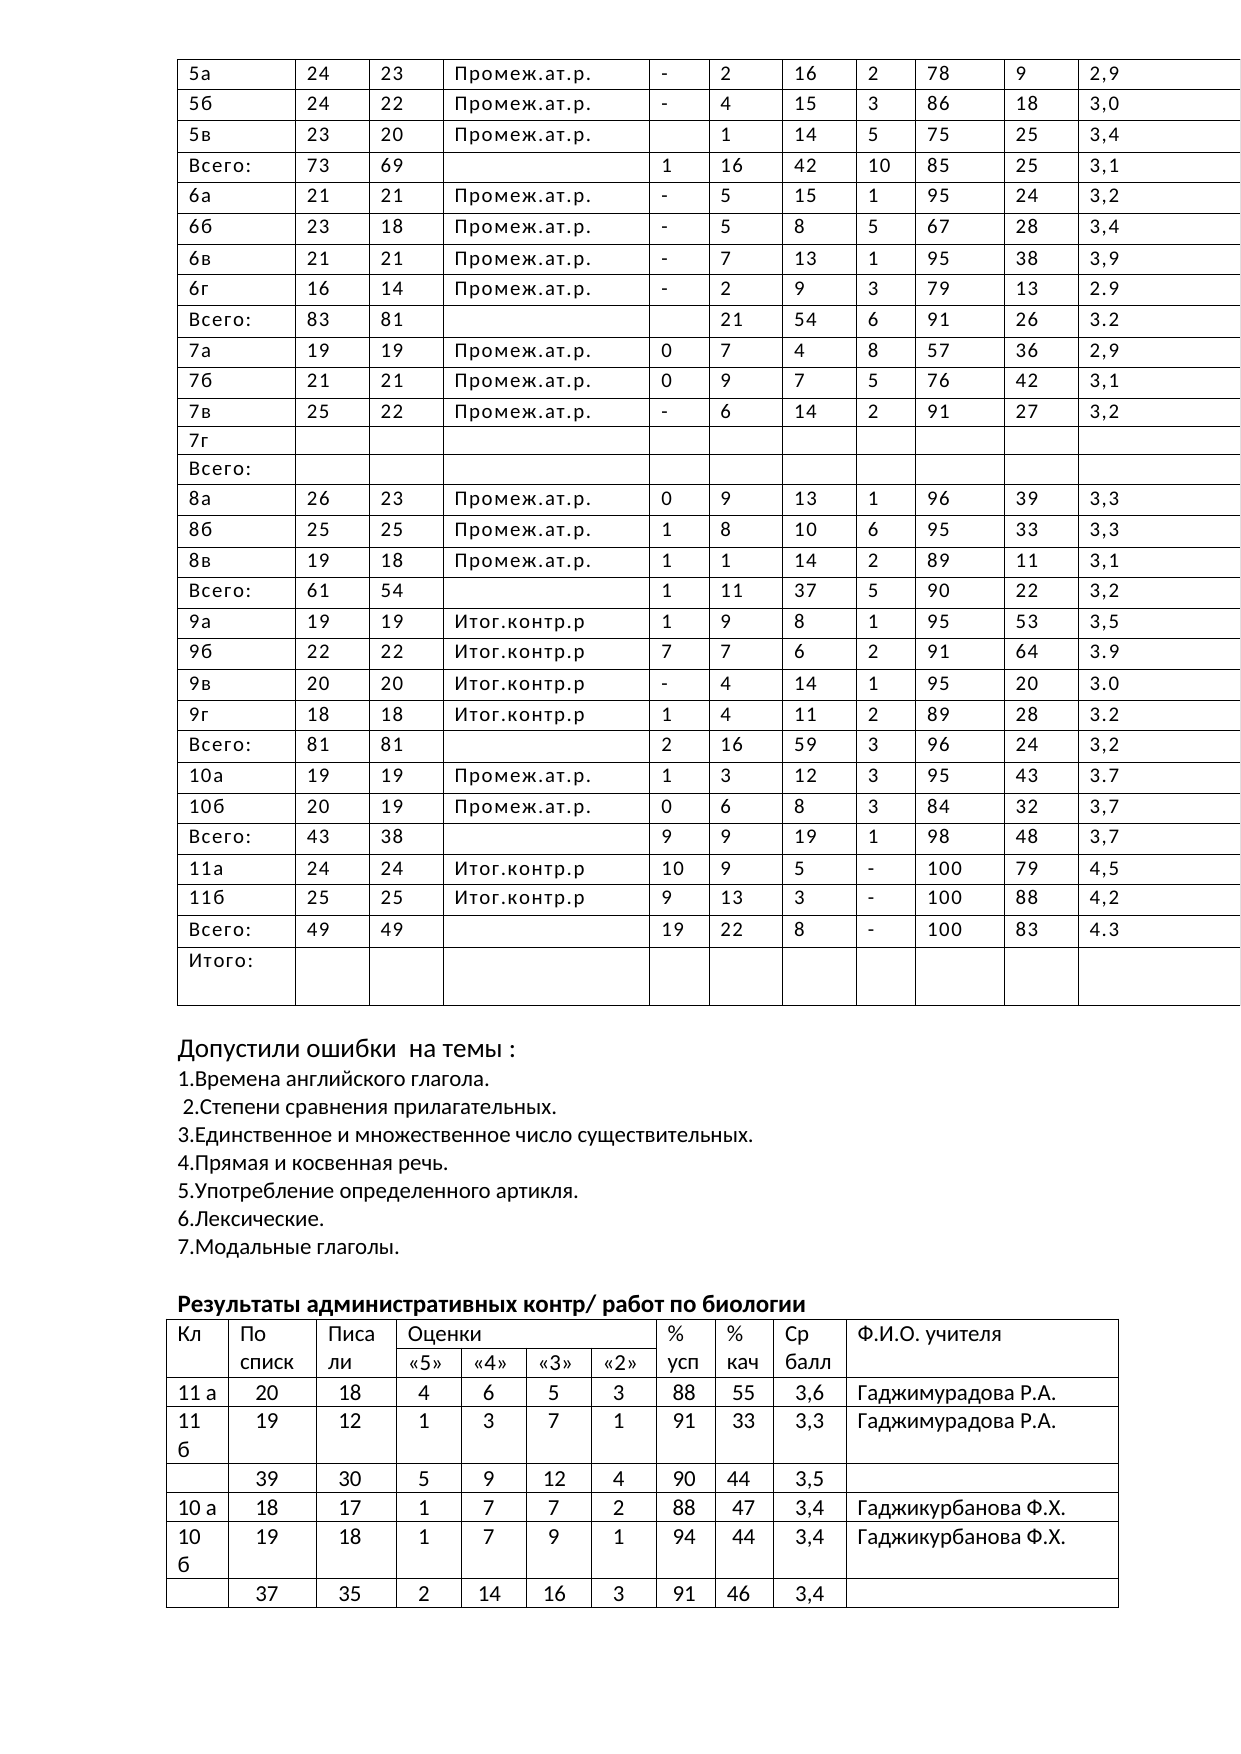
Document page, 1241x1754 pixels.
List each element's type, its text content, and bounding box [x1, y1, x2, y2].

table_cell 3,3 [774, 1407, 846, 1463]
table_cell 7 [527, 1407, 591, 1463]
table_cell 6в [178, 245, 295, 274]
table_cell 53 [1005, 609, 1078, 638]
table_cell 24 [1005, 731, 1078, 762]
table_cell 6г [178, 275, 295, 305]
table_cell 79 [1005, 855, 1078, 884]
table_cell 17 [317, 1493, 396, 1521]
table_cell 23 [370, 485, 443, 515]
table_cell Промеж.ат.р. [444, 368, 649, 398]
table_cell Промеж.ат.р. [444, 121, 649, 152]
table_cell 13 [783, 245, 856, 274]
table_cell [1005, 427, 1078, 454]
table_cell 9г [178, 701, 295, 730]
table_cell 9 [527, 1522, 591, 1578]
table_cell 5 [527, 1378, 591, 1406]
table_cell 21 [296, 245, 369, 274]
table_cell 100 [916, 885, 1004, 915]
table_cell 55 [716, 1378, 773, 1406]
table_cell 3,0 [1079, 90, 1240, 120]
table_cell Всего: [178, 824, 295, 854]
table_cell 37 [783, 578, 856, 608]
table_cell [444, 916, 649, 947]
table_cell 21 [370, 368, 443, 398]
table_cell Гаджимурадова Р.А. [847, 1378, 1118, 1406]
table_cell Итого: [178, 948, 295, 1004]
table_cell 9 [650, 885, 709, 915]
table_cell 9 [462, 1464, 526, 1492]
table_cell 3,4 [774, 1579, 846, 1607]
table_cell 95 [916, 670, 1004, 700]
table_cell 10 [857, 153, 915, 181]
table_cell 9 [710, 368, 782, 398]
table_cell 3.2 [1079, 701, 1240, 730]
table_cell Промеж.ат.р. [444, 183, 649, 213]
table_cell 3 [710, 763, 782, 793]
table_cell 18 [229, 1493, 316, 1521]
table_cell 14 [783, 121, 856, 152]
table_header % усп [657, 1320, 715, 1377]
table_cell 10б [178, 794, 295, 823]
table_cell 81 [370, 306, 443, 337]
table_cell 1 [397, 1493, 461, 1521]
table_cell 5 [397, 1464, 461, 1492]
table_cell 7б [178, 368, 295, 398]
table_cell 42 [783, 153, 856, 181]
table_cell 11 [783, 701, 856, 730]
table_cell 9 [710, 485, 782, 515]
table_cell 8а [178, 485, 295, 515]
table_cell [857, 948, 915, 1004]
table_cell 18 [317, 1522, 396, 1578]
table_cell 1 [650, 701, 709, 730]
table_cell [650, 427, 709, 454]
table_cell 20 [1005, 670, 1078, 700]
table_header % кач [716, 1320, 773, 1377]
table_cell Всего: [178, 306, 295, 337]
table_cell 3,5 [1079, 609, 1240, 638]
table_cell [710, 948, 782, 1004]
table_cell 1 [857, 183, 915, 213]
table_cell 90 [916, 578, 1004, 608]
table_cell 5б [178, 90, 295, 120]
table_cell 2 [857, 548, 915, 577]
table_cell Промеж.ат.р. [444, 245, 649, 274]
table_cell Всего: [178, 916, 295, 947]
table_cell Промеж.ат.р. [444, 338, 649, 366]
table_header Кл [167, 1320, 228, 1377]
table_cell 3,4 [1079, 121, 1240, 152]
table_cell Промеж.ат.р. [444, 399, 649, 426]
table_cell 3 [783, 885, 856, 915]
table_cell 3,7 [1079, 794, 1240, 823]
table_cell 22 [370, 90, 443, 120]
text 1.Времена английского глагола. [177, 1064, 1107, 1092]
table_cell 15 [783, 183, 856, 213]
table_cell 57 [916, 338, 1004, 366]
table_cell 21 [370, 183, 443, 213]
table_cell 42 [1005, 368, 1078, 398]
table_cell 3,7 [1079, 824, 1240, 854]
table_cell 96 [916, 485, 1004, 515]
table_cell 90 [657, 1464, 715, 1492]
table_cell 11 [710, 578, 782, 608]
table_cell 16 [710, 731, 782, 762]
table_cell [444, 824, 649, 854]
table_cell 95 [916, 763, 1004, 793]
table_cell Промеж.ат.р. [444, 548, 649, 577]
table_cell - [650, 245, 709, 274]
table_cell 27 [1005, 399, 1078, 426]
table_cell Промеж.ат.р. [444, 516, 649, 547]
table_cell 7 [710, 338, 782, 366]
table_cell 98 [916, 824, 1004, 854]
table_cell 26 [296, 485, 369, 515]
table_cell 11а [178, 855, 295, 884]
table_cell 28 [1005, 701, 1078, 730]
table_cell - [857, 885, 915, 915]
table_cell 18 [1005, 90, 1078, 120]
table_cell 13 [783, 485, 856, 515]
table_cell «2» [592, 1349, 656, 1377]
table_cell [444, 455, 649, 484]
table_cell 22 [370, 639, 443, 669]
table_cell 81 [296, 731, 369, 762]
table_cell 3 [857, 275, 915, 305]
table_cell «5» [397, 1349, 461, 1377]
table_cell 8б [178, 516, 295, 547]
table_cell 14 [462, 1579, 526, 1607]
table_cell 35 [317, 1579, 396, 1607]
table_cell 88 [657, 1378, 715, 1406]
table_cell 4 [710, 670, 782, 700]
text 6.Лексические. [177, 1204, 1107, 1232]
table_cell 18 [370, 701, 443, 730]
table_cell 44 [716, 1464, 773, 1492]
table_cell [857, 455, 915, 484]
table_cell [710, 427, 782, 454]
table_cell 5 [783, 855, 856, 884]
table_cell 7 [783, 368, 856, 398]
table_cell 8 [783, 214, 856, 244]
text Допустили ошибки на темы : [177, 1031, 1107, 1064]
table_cell - [650, 214, 709, 244]
table_cell 21 [296, 368, 369, 398]
table_cell 88 [1005, 885, 1078, 915]
table_cell 1 [397, 1407, 461, 1463]
table_cell 7 [527, 1493, 591, 1521]
table_cell [370, 427, 443, 454]
table_cell 46 [716, 1579, 773, 1607]
table_cell 5 [857, 368, 915, 398]
table_cell Промеж.ат.р. [444, 275, 649, 305]
table_cell 3,1 [1079, 368, 1240, 398]
table_cell 19 [296, 338, 369, 366]
table_cell 33 [716, 1407, 773, 1463]
table_cell 1 [710, 121, 782, 152]
table_cell 5 [710, 214, 782, 244]
table_cell 38 [370, 824, 443, 854]
table_cell 39 [1005, 485, 1078, 515]
table_cell 12 [317, 1407, 396, 1463]
table_cell 5в [178, 121, 295, 152]
table_cell 25 [1005, 153, 1078, 181]
table_cell - [857, 855, 915, 884]
table_cell 95 [916, 183, 1004, 213]
table_cell 26 [1005, 306, 1078, 337]
table_header Оценки [397, 1320, 656, 1347]
table_cell 13 [1005, 275, 1078, 305]
table_cell 8 [783, 794, 856, 823]
table_cell 8 [783, 609, 856, 638]
table_cell 9 [650, 824, 709, 854]
table_cell [857, 427, 915, 454]
table_cell 89 [916, 548, 1004, 577]
table_cell 0 [650, 485, 709, 515]
table_cell 7 [710, 639, 782, 669]
table_cell 19 [296, 763, 369, 793]
table_cell [783, 427, 856, 454]
table_cell 3 [857, 794, 915, 823]
table_cell 7 [650, 639, 709, 669]
table_cell 0 [650, 794, 709, 823]
table_cell 3,6 [774, 1378, 846, 1406]
table_cell 61 [296, 578, 369, 608]
table_cell 9 [710, 824, 782, 854]
table_cell 22 [296, 639, 369, 669]
table_cell [650, 455, 709, 484]
table_cell 54 [783, 306, 856, 337]
table_cell 95 [916, 609, 1004, 638]
table_cell 3,3 [1079, 485, 1240, 515]
table_cell 28 [1005, 214, 1078, 244]
table_cell 91 [916, 639, 1004, 669]
table_cell [1079, 948, 1240, 1004]
table_cell [916, 948, 1004, 1004]
table_cell [783, 455, 856, 484]
table_cell [1079, 427, 1240, 454]
table_cell 21 [710, 306, 782, 337]
table_cell 100 [916, 855, 1004, 884]
table_cell 7в [178, 399, 295, 426]
table_cell 25 [1005, 121, 1078, 152]
table_cell [1079, 455, 1240, 484]
table_cell 23 [296, 214, 369, 244]
table_cell 10 а [167, 1493, 228, 1521]
table_cell 1 [650, 516, 709, 547]
table_cell 3 [592, 1579, 656, 1607]
table_cell 3 [857, 90, 915, 120]
table_cell 49 [370, 916, 443, 947]
table_cell 3,4 [1079, 214, 1240, 244]
table_cell 19 [650, 916, 709, 947]
table_cell 2 [710, 60, 782, 89]
table_cell 19 [370, 794, 443, 823]
table_cell 3,3 [1079, 516, 1240, 547]
table_cell [847, 1464, 1118, 1492]
table_cell 85 [916, 153, 1004, 181]
table_cell 15 [783, 90, 856, 120]
table_cell 88 [657, 1493, 715, 1521]
table_cell Промеж.ат.р. [444, 214, 649, 244]
table_cell 9 [1005, 60, 1078, 89]
table_cell [296, 455, 369, 484]
table_cell 91 [916, 399, 1004, 426]
table_cell [650, 306, 709, 337]
table_cell [370, 948, 443, 1004]
table_cell - [650, 60, 709, 89]
table_cell 4 [397, 1378, 461, 1406]
table_cell 13 [710, 885, 782, 915]
table_cell 3.7 [1079, 763, 1240, 793]
text 7.Модальные глаголы. [177, 1232, 1107, 1260]
table_cell 3,1 [1079, 153, 1240, 181]
table_cell Гаджимурадова Р.А. [847, 1407, 1118, 1463]
table_cell 5 [857, 121, 915, 152]
table_cell Итог.контр.р [444, 885, 649, 915]
table_cell 23 [370, 60, 443, 89]
table_cell 3,2 [1079, 731, 1240, 762]
table_cell 6 [710, 399, 782, 426]
table_cell 3,5 [774, 1464, 846, 1492]
table_cell 16 [710, 153, 782, 181]
table_cell 18 [296, 701, 369, 730]
table_cell 12 [783, 763, 856, 793]
table_cell 3,2 [1079, 578, 1240, 608]
table_cell 23 [296, 121, 369, 152]
table_cell [167, 1579, 228, 1607]
table_cell 6б [178, 214, 295, 244]
table_cell 94 [657, 1522, 715, 1578]
table_cell 22 [1005, 578, 1078, 608]
table_cell 5 [710, 183, 782, 213]
table_cell «4» [462, 1349, 526, 1377]
table_cell 91 [657, 1407, 715, 1463]
table_cell 14 [783, 670, 856, 700]
table_cell 7а [178, 338, 295, 366]
table_cell 6 [462, 1378, 526, 1406]
table_cell - [650, 90, 709, 120]
table_cell 9а [178, 609, 295, 638]
table_cell [296, 948, 369, 1004]
table_cell 3 [857, 731, 915, 762]
table_cell Всего: [178, 455, 295, 484]
table_cell 1 [857, 824, 915, 854]
table_cell 11 а [167, 1378, 228, 1406]
table_header Ф.И.О. учителя [847, 1320, 1118, 1377]
table_cell [1005, 948, 1078, 1004]
table_cell 33 [1005, 516, 1078, 547]
table_cell 9в [178, 670, 295, 700]
table_cell 8в [178, 548, 295, 577]
table_cell 95 [916, 245, 1004, 274]
table_header По списк [229, 1320, 316, 1377]
table_cell 1 [857, 245, 915, 274]
table_cell 25 [370, 885, 443, 915]
table_cell 6 [857, 516, 915, 547]
table_cell 3,2 [1079, 183, 1240, 213]
table_cell 2,9 [1079, 338, 1240, 366]
table_cell Всего: [178, 153, 295, 181]
table_cell Итог.контр.р [444, 670, 649, 700]
table_cell 19 [370, 609, 443, 638]
table_cell 20 [296, 794, 369, 823]
table_cell [916, 427, 1004, 454]
table_cell 18 [370, 548, 443, 577]
table_cell 20 [229, 1378, 316, 1406]
table_cell Всего: [178, 578, 295, 608]
table_cell 89 [916, 701, 1004, 730]
table_cell 83 [296, 306, 369, 337]
table_cell 3,9 [1079, 245, 1240, 274]
table_cell 2 [710, 275, 782, 305]
table_cell 0 [650, 368, 709, 398]
table_cell - [650, 183, 709, 213]
table_cell 47 [716, 1493, 773, 1521]
table_cell 7 [462, 1522, 526, 1578]
table_cell 8 [783, 916, 856, 947]
table_cell 7г [178, 427, 295, 454]
table_cell 69 [370, 153, 443, 181]
table_cell 19 [370, 763, 443, 793]
table_cell Итог.контр.р [444, 855, 649, 884]
table_cell 21 [296, 183, 369, 213]
table_cell 20 [370, 121, 443, 152]
table_cell 1 [592, 1522, 656, 1578]
table_cell 1 [857, 609, 915, 638]
table_cell 25 [296, 516, 369, 547]
table_cell 4 [592, 1464, 656, 1492]
table_cell [783, 948, 856, 1004]
table_cell [167, 1464, 228, 1492]
table_cell 24 [370, 855, 443, 884]
table_header Писа ли [317, 1320, 396, 1377]
table_cell 24 [296, 855, 369, 884]
table_cell 2 [857, 639, 915, 669]
table_cell 9б [178, 639, 295, 669]
table_cell 1 [650, 578, 709, 608]
table_cell 6а [178, 183, 295, 213]
table_cell 10 б [167, 1522, 228, 1578]
table_cell 3.9 [1079, 639, 1240, 669]
table_cell 14 [783, 548, 856, 577]
table_cell 1 [650, 153, 709, 181]
table_cell 36 [1005, 338, 1078, 366]
table_cell [444, 578, 649, 608]
table_cell Промеж.ат.р. [444, 763, 649, 793]
table_cell 18 [370, 214, 443, 244]
table_cell [296, 427, 369, 454]
table_cell 11 [1005, 548, 1078, 577]
table_cell - [650, 275, 709, 305]
table_cell [444, 153, 649, 181]
table_cell Итог.контр.р [444, 639, 649, 669]
table_cell 6 [783, 639, 856, 669]
table_cell 3,4 [774, 1493, 846, 1521]
table_cell 6 [710, 794, 782, 823]
table_cell - [650, 670, 709, 700]
table_cell 7 [710, 245, 782, 274]
table_cell 3.2 [1079, 306, 1240, 337]
table_cell Итог.контр.р [444, 701, 649, 730]
table_cell [370, 455, 443, 484]
table_cell Гаджикурбанова Ф.Х. [847, 1493, 1118, 1521]
table_cell 39 [229, 1464, 316, 1492]
table_cell [710, 455, 782, 484]
table_cell 79 [916, 275, 1004, 305]
table_cell 22 [710, 916, 782, 947]
table_cell 12 [527, 1464, 591, 1492]
table_cell 64 [1005, 639, 1078, 669]
table_cell 100 [916, 916, 1004, 947]
table_cell 25 [370, 516, 443, 547]
table_cell 3.0 [1079, 670, 1240, 700]
text Результаты административных контр/ работ по биологии [177, 1288, 1107, 1318]
table_cell 19 [783, 824, 856, 854]
table_cell 19 [229, 1407, 316, 1463]
table_cell 38 [1005, 245, 1078, 274]
table_cell Промеж.ат.р. [444, 794, 649, 823]
table_cell Всего: [178, 731, 295, 762]
table_cell 10 [650, 855, 709, 884]
table_cell 14 [370, 275, 443, 305]
table_cell 48 [1005, 824, 1078, 854]
table_cell 10а [178, 763, 295, 793]
table_cell 2 [857, 701, 915, 730]
table_cell 22 [370, 399, 443, 426]
table_cell [444, 306, 649, 337]
table_cell 78 [916, 60, 1004, 89]
table_cell 21 [370, 245, 443, 274]
table_cell 4 [710, 701, 782, 730]
table_cell 5 [857, 214, 915, 244]
table_cell 4.3 [1079, 916, 1240, 947]
table_cell 44 [716, 1522, 773, 1578]
table_cell 5 [857, 578, 915, 608]
table_cell 1 [857, 670, 915, 700]
table_cell 4,5 [1079, 855, 1240, 884]
table_cell 8 [710, 516, 782, 547]
table_cell 14 [783, 399, 856, 426]
table_cell 1 [710, 548, 782, 577]
table_cell 49 [296, 916, 369, 947]
table_cell 1 [650, 548, 709, 577]
text 5.Употребление определенного артикля. [177, 1176, 1107, 1204]
table_cell [444, 731, 649, 762]
table_cell 0 [650, 338, 709, 366]
table_cell 20 [296, 670, 369, 700]
table_cell 4,2 [1079, 885, 1240, 915]
table_cell 59 [783, 731, 856, 762]
table_cell 24 [296, 90, 369, 120]
table_cell 19 [296, 609, 369, 638]
table_cell 81 [370, 731, 443, 762]
table_cell [650, 948, 709, 1004]
table_cell 1 [650, 609, 709, 638]
table_cell 32 [1005, 794, 1078, 823]
table_cell [444, 427, 649, 454]
table_cell 2.9 [1079, 275, 1240, 305]
table_cell 24 [296, 60, 369, 89]
text 4.Прямая и косвенная речь. [177, 1148, 1107, 1176]
table_cell 91 [657, 1579, 715, 1607]
table_header Ср балл [774, 1320, 846, 1377]
table_cell 2 [857, 399, 915, 426]
table_cell [847, 1579, 1118, 1607]
text 3.Единственное и множественное число существительных. [177, 1120, 1107, 1148]
table_cell 16 [783, 60, 856, 89]
table_cell 4 [710, 90, 782, 120]
table_cell 16 [527, 1579, 591, 1607]
table_cell 10 [783, 516, 856, 547]
table_cell - [857, 916, 915, 947]
table_cell 3,2 [1079, 399, 1240, 426]
table_cell 25 [296, 399, 369, 426]
table_cell 9 [710, 855, 782, 884]
table_cell 3 [857, 763, 915, 793]
table_cell 83 [1005, 916, 1078, 947]
table_cell 3,4 [774, 1522, 846, 1578]
table_cell [1005, 455, 1078, 484]
table_cell 43 [1005, 763, 1078, 793]
table_cell 96 [916, 731, 1004, 762]
table_cell 2 [397, 1579, 461, 1607]
table_cell 30 [317, 1464, 396, 1492]
table_cell 2 [592, 1493, 656, 1521]
table_cell Промеж.ат.р. [444, 60, 649, 89]
table_cell 67 [916, 214, 1004, 244]
table_cell 6 [857, 306, 915, 337]
table_cell 2,9 [1079, 60, 1240, 89]
table_cell 1 [397, 1522, 461, 1578]
table_cell Промеж.ат.р. [444, 485, 649, 515]
table_cell 54 [370, 578, 443, 608]
table_cell 19 [370, 338, 443, 366]
table_cell 95 [916, 516, 1004, 547]
table_cell 7 [462, 1493, 526, 1521]
table_cell Гаджикурбанова Ф.Х. [847, 1522, 1118, 1578]
table_cell Итог.контр.р [444, 609, 649, 638]
table_cell 4 [783, 338, 856, 366]
table_cell 73 [296, 153, 369, 181]
table_cell 76 [916, 368, 1004, 398]
text 2.Степени сравнения прилагательных. [177, 1092, 1107, 1120]
table_cell 1 [650, 763, 709, 793]
table_cell 37 [229, 1579, 316, 1607]
table_cell 3,1 [1079, 548, 1240, 577]
table_cell 19 [296, 548, 369, 577]
table_cell «3» [527, 1349, 591, 1377]
table_cell 2 [857, 60, 915, 89]
table_cell [650, 121, 709, 152]
table_cell 84 [916, 794, 1004, 823]
table_cell 25 [296, 885, 369, 915]
table_cell 3 [592, 1378, 656, 1406]
table_cell 43 [296, 824, 369, 854]
table_cell 1 [592, 1407, 656, 1463]
table_cell 9 [783, 275, 856, 305]
table_cell 1 [857, 485, 915, 515]
table_cell 24 [1005, 183, 1078, 213]
table_cell 2 [650, 731, 709, 762]
table_cell 16 [296, 275, 369, 305]
table_cell - [650, 399, 709, 426]
table_cell 18 [317, 1378, 396, 1406]
table_cell 75 [916, 121, 1004, 152]
table_cell 19 [229, 1522, 316, 1578]
table_cell 11б [178, 885, 295, 915]
table_cell Промеж.ат.р. [444, 90, 649, 120]
table_cell 9 [710, 609, 782, 638]
table_cell 91 [916, 306, 1004, 337]
table_cell [444, 948, 649, 1004]
table_cell 5а [178, 60, 295, 89]
table_cell 11 б [167, 1407, 228, 1463]
table_cell 20 [370, 670, 443, 700]
table_cell 86 [916, 90, 1004, 120]
table_cell [916, 455, 1004, 484]
table_cell 8 [857, 338, 915, 366]
table_cell 3 [462, 1407, 526, 1463]
